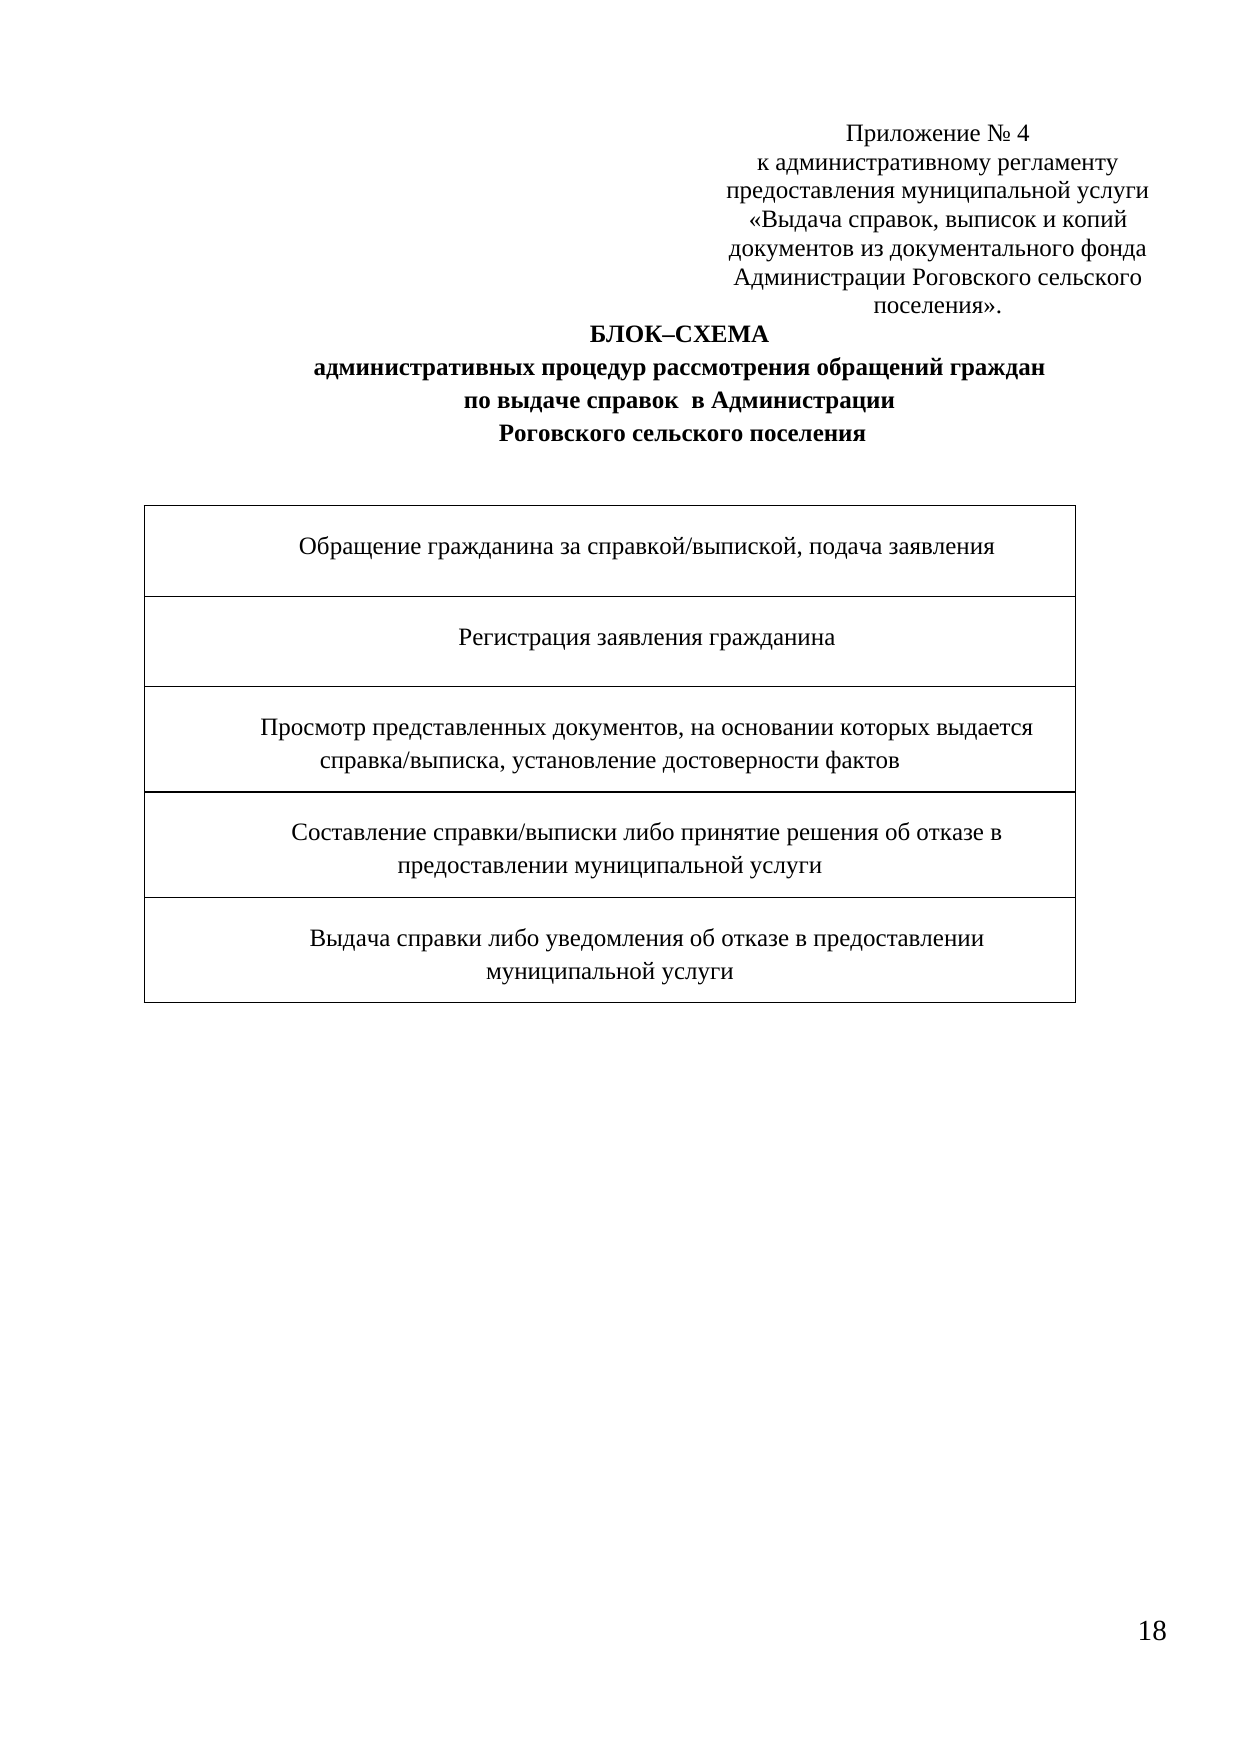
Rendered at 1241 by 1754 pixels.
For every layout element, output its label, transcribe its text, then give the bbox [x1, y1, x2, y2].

text БЛОК–СХЕМА [118, 319, 1167, 348]
table_cell Выдача справки либо уведомления об отказе в предоставлении муниципальной услуги [145, 898, 1075, 1002]
table_cell Регистрация заявления гражданина [145, 597, 1075, 686]
table_cell Просмотр представленных документов, на основании которых выдается справка/выписка, установление достоверности фактов [145, 687, 1075, 791]
text Роговского сельского поселения [118, 418, 1167, 447]
table_header Обращение гражданина за справкой/выпиской, подача заявления [145, 506, 1075, 596]
table_cell Составление справки/выписки либо принятие решения об отказе в предоставлении муниципальной услуги [145, 793, 1075, 897]
text административных процедур рассмотрения обращений граждан [118, 352, 1167, 381]
text Приложение № 4 [709, 118, 1167, 147]
text по выдаче справок в Администрации [118, 385, 1167, 414]
text к административному регламенту предоставления муниципальной услуги «Выдача справок, выписок и копий документов из документального фонда Администрации Роговского сельского поселения». [709, 147, 1167, 319]
